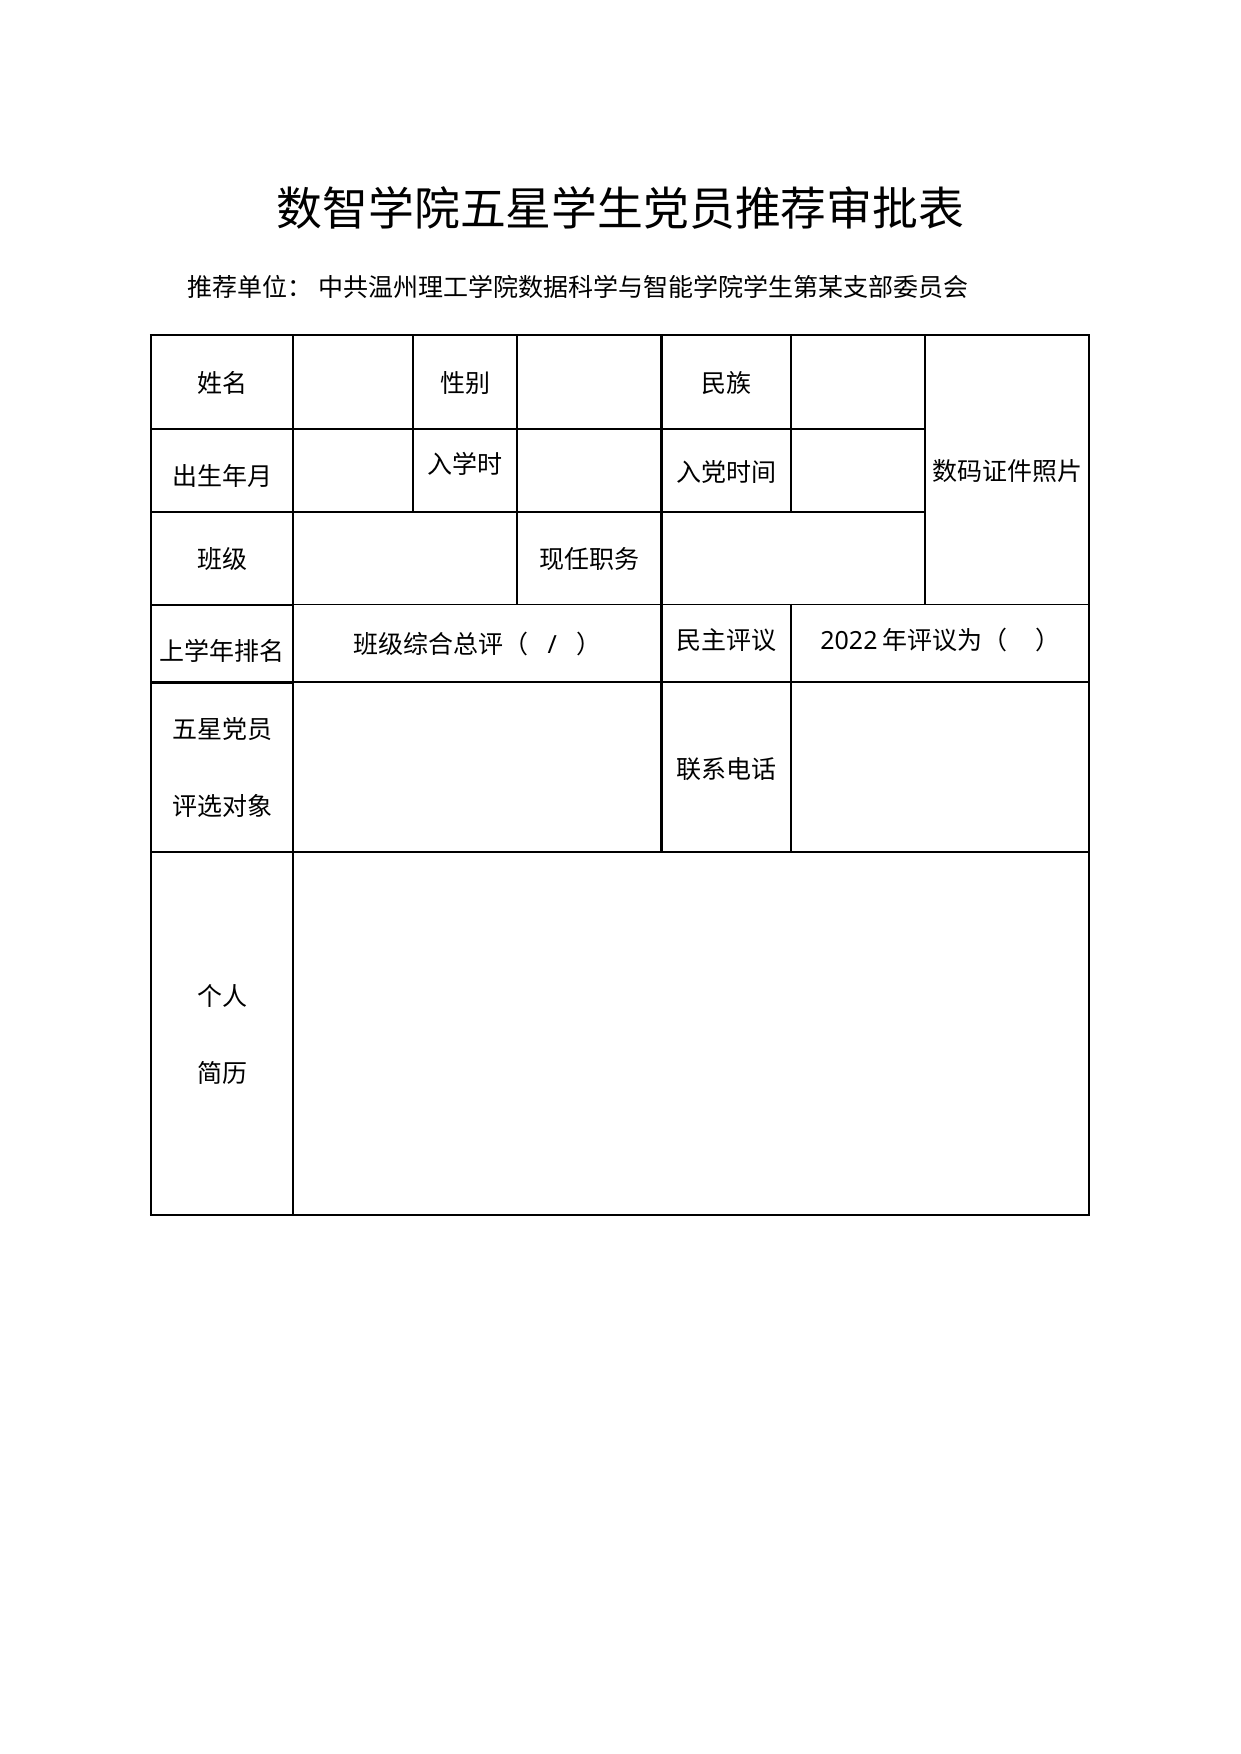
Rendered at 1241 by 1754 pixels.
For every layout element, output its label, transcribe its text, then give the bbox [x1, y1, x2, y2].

table_header [518, 336, 660, 428]
table_cell 上学年排名 [152, 606, 292, 681]
table_cell [663, 513, 924, 604]
table_cell 现任职务 [518, 513, 660, 604]
table_cell [294, 430, 412, 511]
table_cell [792, 683, 1088, 851]
table_cell [792, 430, 924, 511]
table_header 性别 [414, 336, 516, 428]
table_cell 入学时间 [414, 430, 516, 511]
table_cell 出生年月 [152, 430, 292, 511]
table_cell 民主评议等级 [663, 605, 790, 681]
table_cell 班级 [152, 513, 292, 604]
table_cell [518, 430, 660, 511]
text 推荐单位： 中共温州理工学院数据科学与智能学院学生第某支部委员会 [187, 253, 1053, 318]
table_cell [294, 683, 660, 851]
table_header 数码证件照片 [926, 336, 1088, 604]
table_cell [294, 513, 516, 604]
table_header 民族 [663, 336, 790, 428]
table_header 姓名 [152, 336, 292, 428]
table_cell 五星党员 评选对象 [152, 684, 292, 851]
table_cell 入党时间 [663, 430, 790, 511]
table_header [294, 336, 412, 428]
text 数智学院五星学生党员推荐审批表 [187, 178, 1053, 237]
table_header [792, 336, 924, 428]
table_cell 联系电话 [663, 683, 790, 851]
table_cell 个人 简历 [152, 853, 292, 1213]
table_cell 班级综合总评（ / ） [294, 605, 660, 681]
table_cell 2022年评议为（ ） 2021年评议为（ ） [792, 605, 1088, 681]
table_cell [294, 853, 1088, 1213]
